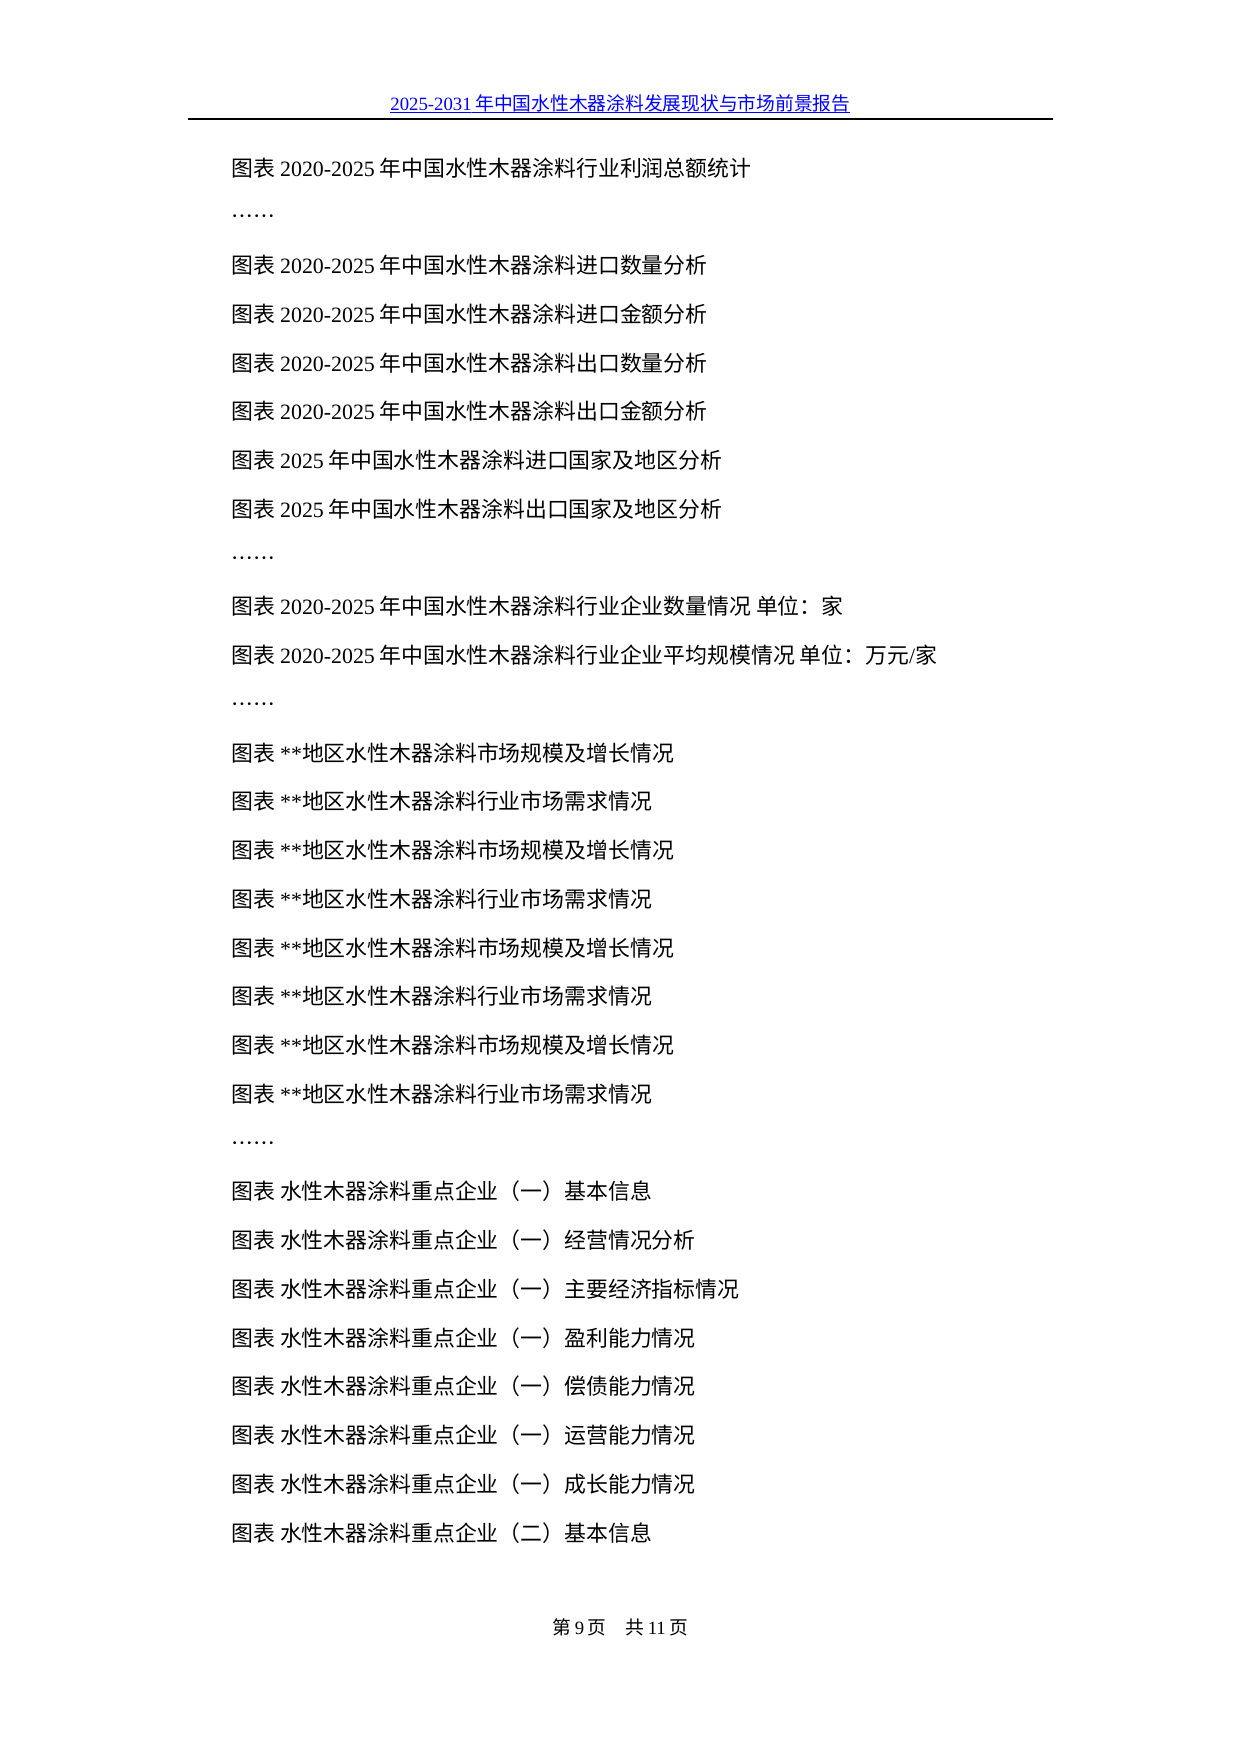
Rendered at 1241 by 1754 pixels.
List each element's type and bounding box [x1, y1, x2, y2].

text [187, 150, 1053, 1548]
